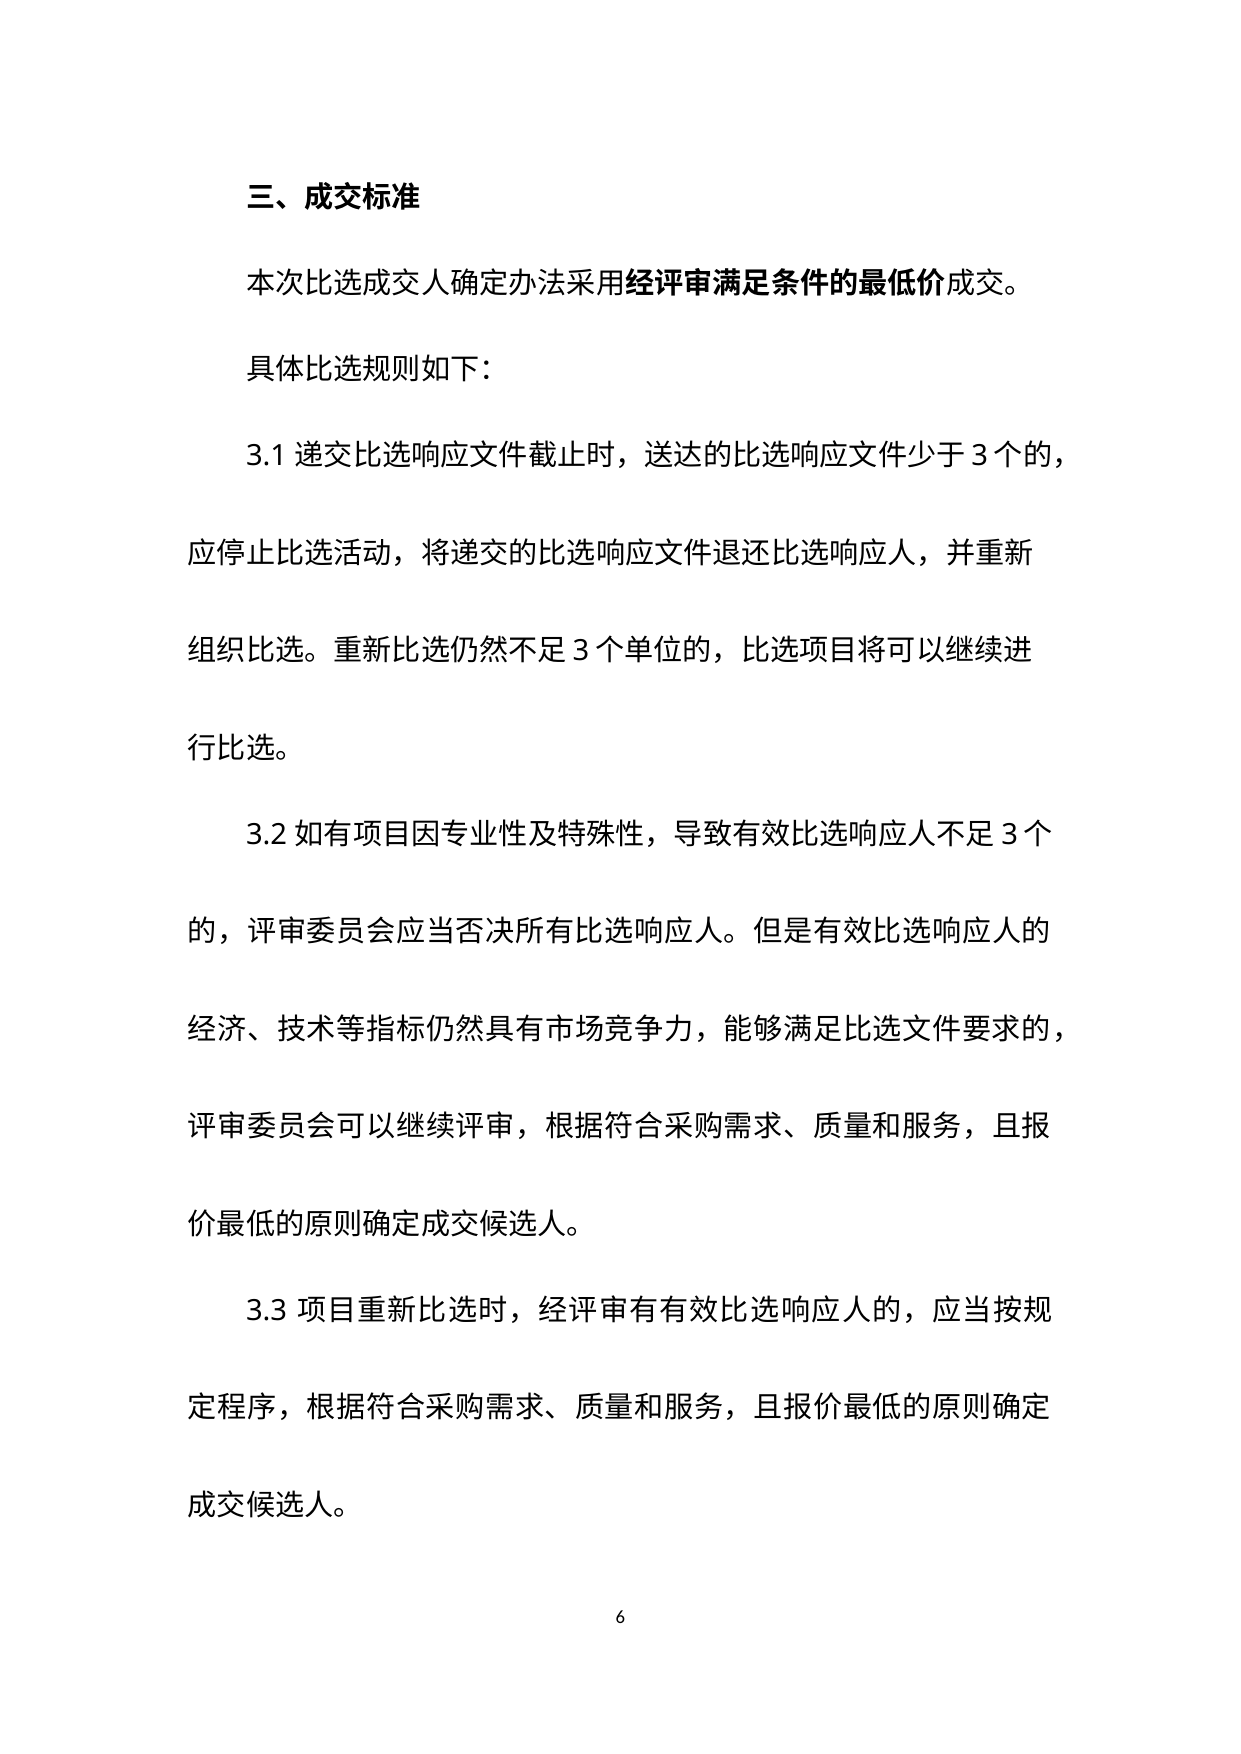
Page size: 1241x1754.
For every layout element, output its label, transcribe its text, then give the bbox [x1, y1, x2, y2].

text 具体比选规则如下： [187, 334, 1053, 399]
text 3.3 项目重新比选时，经评审有有效比选响应人的，应当按规定程序，根据符合采购需求、质量和服务，且报价最低的原则确定成交候选人。 [187, 1275, 1053, 1535]
text 3.1 递交比选响应文件截止时，送达的比选响应文件少于3个的，应停止比选活动，将递交的比选响应文件退还比选响应人，并重新组织比选。重新比选仍然不足3个单位的，比选项目将可以继续进行比选。 [187, 420, 1053, 778]
text 3.2 如有项目因专业性及特殊性，导致有效比选响应人不足3个的，评审委员会应当否决所有比选响应人。但是有效比选响应人的经济、技术等指标仍然具有市场竞争力，能够满足比选文件要求的，评审委员会可以继续评审，根据符合采购需求、质量和服务，且报价最低的原则确定成交候选人。 [187, 799, 1053, 1254]
text 本次比选成交人确定办法采用经评审满足条件的最低价成交。 [187, 248, 1053, 313]
text 三、成交标准 [187, 162, 1053, 227]
